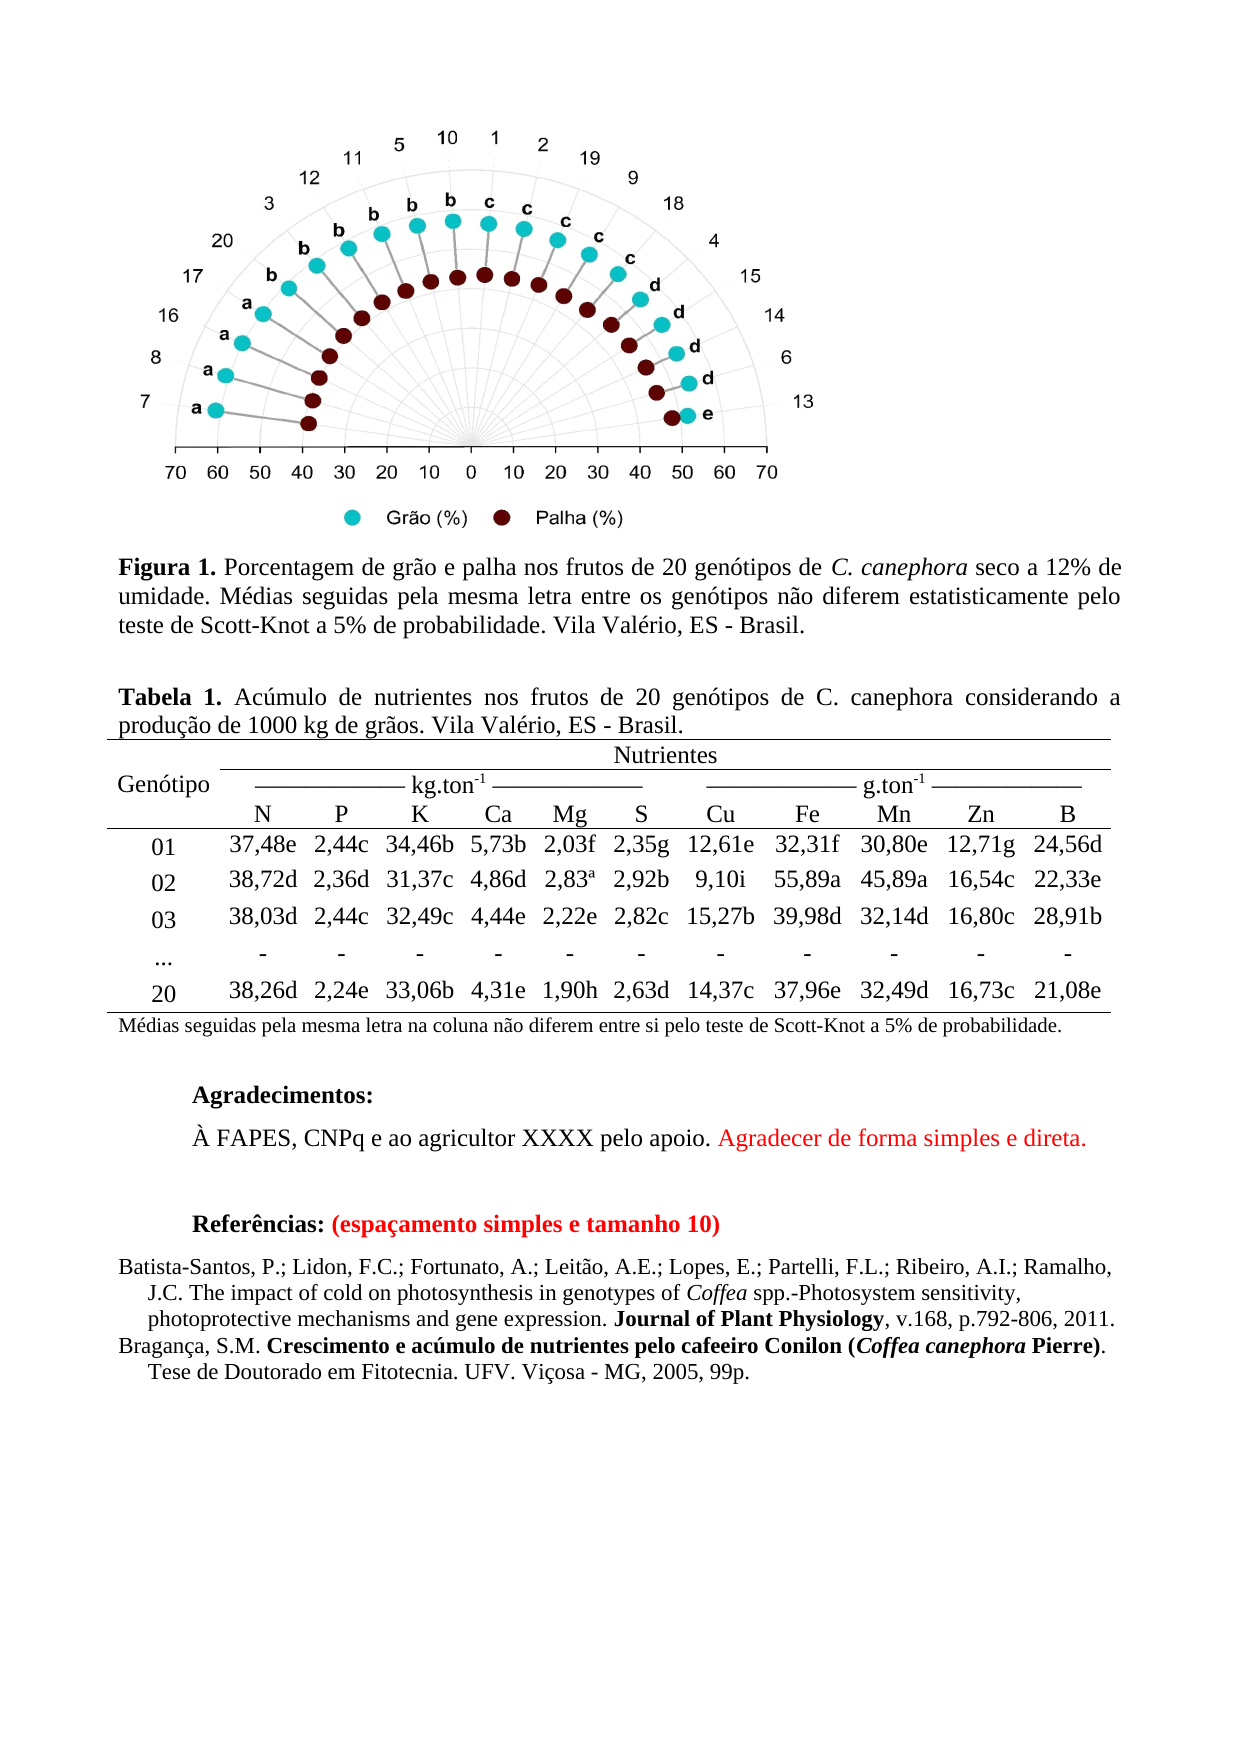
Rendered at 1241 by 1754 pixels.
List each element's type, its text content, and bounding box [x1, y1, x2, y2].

table_cell 5,73b [463, 829, 534, 864]
table_cell 33,06b [377, 975, 462, 1012]
table_cell 2,36d [306, 865, 377, 901]
table_cell Zn [938, 799, 1024, 828]
text À FAPES, CNPq e ao agricultor XXXX pelo apoio. Agradecer de forma simples e direta. [118, 1123, 1122, 1152]
table_cell 45,89a [851, 865, 937, 901]
table_cell - [463, 938, 534, 975]
table_cell - [534, 938, 605, 975]
table_cell 15,27b [677, 901, 764, 938]
table_cell 32,14d [851, 901, 937, 938]
table_cell 38,26d [220, 975, 306, 1012]
table_cell 32,49c [377, 901, 462, 938]
table_cell Ca [463, 799, 534, 828]
text Bragança, S.M. Crescimento e acúmulo de nutrientes pelo cafeeiro Conilon (Coffea canephora Pierre). Tese de Doutorado em Fitotecnia. UFV. Viçosa - MG, 2005, 99p. [118, 1332, 1122, 1384]
table_cell 16,54c [938, 865, 1024, 901]
table_header Genótipo [107, 740, 220, 828]
table_cell 2,03f [534, 829, 605, 864]
table_cell 16,73c [938, 975, 1024, 1012]
table_cell N [220, 799, 306, 828]
text Batista-Santos, P.; Lidon, F.C.; Fortunato, A.; Leitão, A.E.; Lopes, E.; Partelli, F.L.; Ribeiro, A.I.; Ramalho, J.C. The impact of cold on photosynthesis in genotypes of Coffea spp.-Photosystem sensitivity, photoprotective mechanisms and gene expression. Journal of Plant Physiology, v.168, p.792-806, 2011. [118, 1253, 1122, 1332]
table_cell —————— kg.ton-1 —————— [220, 770, 677, 799]
table_cell 2,35g [605, 829, 677, 864]
table_cell 38,72d [220, 865, 306, 901]
table_cell 4,31e [463, 975, 534, 1012]
table_cell 02 [107, 865, 220, 901]
text Agradecimentos: [118, 1080, 1122, 1109]
table_cell 32,49d [851, 975, 937, 1012]
table_cell 9,10i [677, 865, 764, 901]
table_cell 2,44c [306, 829, 377, 864]
table_cell 30,80e [851, 829, 937, 864]
table_cell 1,90h [534, 975, 605, 1012]
table_cell —————— g.ton-1 —————— [677, 770, 1111, 799]
table_cell - [306, 938, 377, 975]
text Figura 1. Porcentagem de grão e palha nos frutos de 20 genótipos de C. canephora seco a 12% de umidade. Médias seguidas pela mesma letra entre os genótipos não diferem estatisticamente pelo teste de Scott-Knot a 5% de probabilidade. Vila Valério, ES - Brasil. [118, 552, 1122, 639]
table_cell 16,80c [938, 901, 1024, 938]
table_cell K [377, 799, 462, 828]
table_cell 39,98d [764, 901, 851, 938]
table_cell Fe [764, 799, 851, 828]
table_cell 2,44c [306, 901, 377, 938]
table_cell Cu [677, 799, 764, 828]
table_cell 2,63d [605, 975, 677, 1012]
table_cell 12,61e [677, 829, 764, 864]
table_cell 24,56d [1024, 829, 1111, 864]
table_cell 38,03d [220, 901, 306, 938]
table_cell - [938, 938, 1024, 975]
table_cell 4,86d [463, 865, 534, 901]
text Referências: (espaçamento simples e tamanho 10) [118, 1209, 1122, 1238]
table_cell 2,82c [605, 901, 677, 938]
table_cell - [764, 938, 851, 975]
table_cell 01 [107, 829, 220, 864]
table_cell - [377, 938, 462, 975]
table_cell 03 [107, 901, 220, 938]
table_cell Mn [851, 799, 937, 828]
table_cell 28,91b [1024, 901, 1111, 938]
table_cell 2,83ª [534, 865, 605, 901]
table_cell 32,31f [764, 829, 851, 864]
table_cell 2,24e [306, 975, 377, 1012]
table_cell ... [107, 938, 220, 975]
table_cell 31,37c [377, 865, 462, 901]
table_cell 12,71g [938, 829, 1024, 864]
table_cell 21,08e [1024, 975, 1111, 1012]
table_cell 2,92b [605, 865, 677, 901]
table_cell 2,22e [534, 901, 605, 938]
text Tabela 1. Acúmulo de nutrientes nos frutos de 20 genótipos de C. canephora considerando a produção de 1000 kg de grãos. Vila Valério, ES - Brasil. [118, 682, 1122, 739]
table_cell - [220, 938, 306, 975]
table_cell Mg [534, 799, 605, 828]
table_cell B [1024, 799, 1111, 828]
table_cell 4,44e [463, 901, 534, 938]
table_cell P [306, 799, 377, 828]
table_cell 37,96e [764, 975, 851, 1012]
table_cell - [677, 938, 764, 975]
table_cell 14,37c [677, 975, 764, 1012]
table_cell 20 [107, 975, 220, 1012]
text Médias seguidas pela mesma letra na coluna não diferem entre si pelo teste de Scott-Knot a 5% de probabilidade. [118, 1013, 1122, 1037]
table_cell - [1024, 938, 1111, 975]
table_cell 37,48e [220, 829, 306, 864]
table_cell 34,46b [377, 829, 462, 864]
table_cell 55,89a [764, 865, 851, 901]
table_cell S [605, 799, 677, 828]
table_cell - [851, 938, 937, 975]
picture [118, 118, 828, 539]
table_header Nutrientes [220, 740, 1111, 769]
table_cell - [605, 938, 677, 975]
table_cell 22,33e [1024, 865, 1111, 901]
